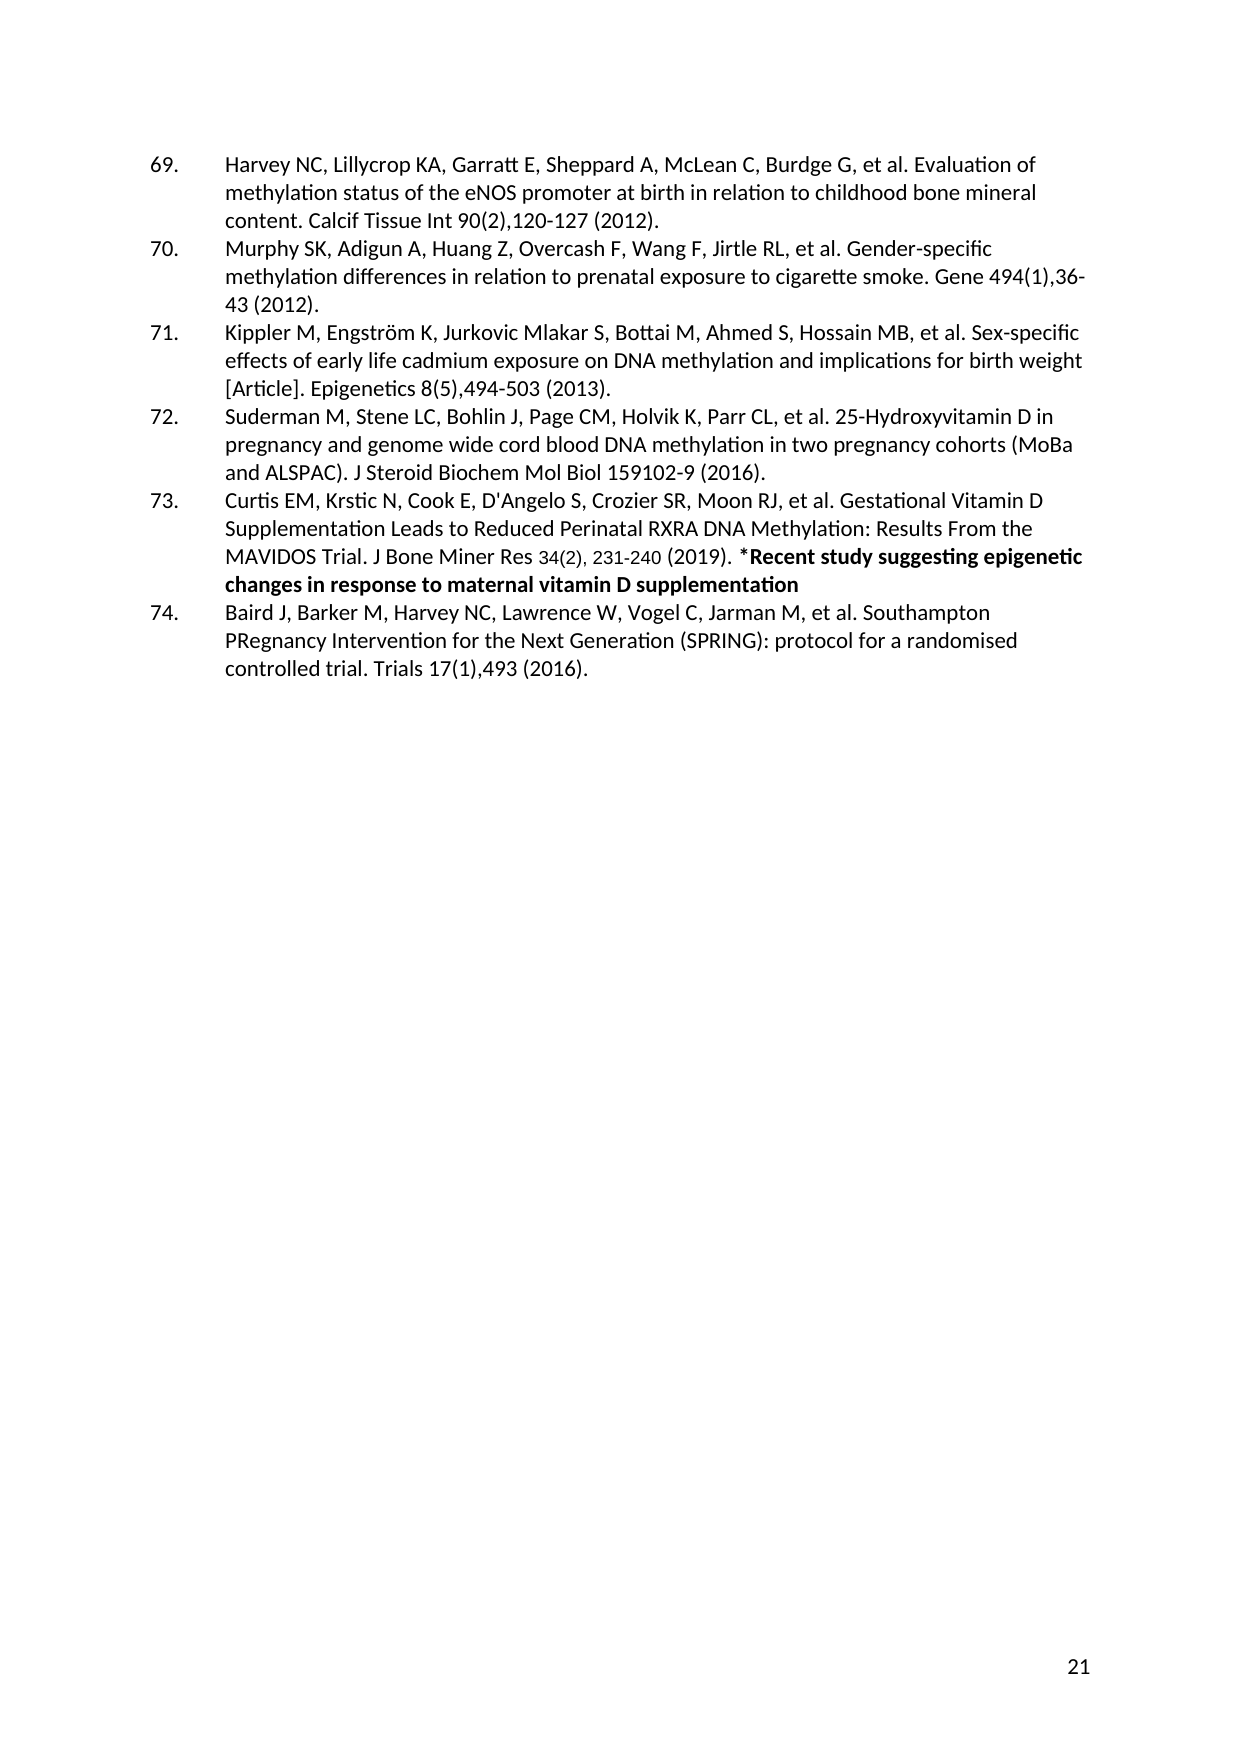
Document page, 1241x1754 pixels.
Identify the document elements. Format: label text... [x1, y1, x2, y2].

text 73. Curtis EM, Krstic N, Cook E, D'Angelo S, Crozier SR, Moon RJ, et al. Gestational Vitamin D Supplementation Leads to Reduced Perinatal RXRA DNA Methylation: Results From the MAVIDOS Trial. J Bone Miner Res 34(2), 231-240 (2019). *Recent study suggesting epigenetic changes in response to maternal vitamin D supplementation [150, 486, 1090, 598]
text 70. Murphy SK, Adigun A, Huang Z, Overcash F, Wang F, Jirtle RL, et al. Gender-specific methylation differences in relation to prenatal exposure to cigarette smoke. Gene 494(1),36-43 (2012). [150, 234, 1090, 318]
text 74. Baird J, Barker M, Harvey NC, Lawrence W, Vogel C, Jarman M, et al. Southampton PRegnancy Intervention for the Next Generation (SPRING): protocol for a randomised controlled trial. Trials 17(1),493 (2016). [150, 598, 1090, 682]
text 71. Kippler M, Engström K, Jurkovic Mlakar S, Bottai M, Ahmed S, Hossain MB, et al. Sex-specific effects of early life cadmium exposure on DNA methylation and implications for birth weight [Article]. Epigenetics 8(5),494-503 (2013). [150, 318, 1090, 402]
text 69. Harvey NC, Lillycrop KA, Garratt E, Sheppard A, McLean C, Burdge G, et al. Evaluation of methylation status of the eNOS promoter at birth in relation to childhood bone mineral content. Calcif Tissue Int 90(2),120-127 (2012). [150, 150, 1090, 234]
text 72. Suderman M, Stene LC, Bohlin J, Page CM, Holvik K, Parr CL, et al. 25-Hydroxyvitamin D in pregnancy and genome wide cord blood DNA methylation in two pregnancy cohorts (MoBa and ALSPAC). J Steroid Biochem Mol Biol 159102-9 (2016). [150, 402, 1090, 486]
